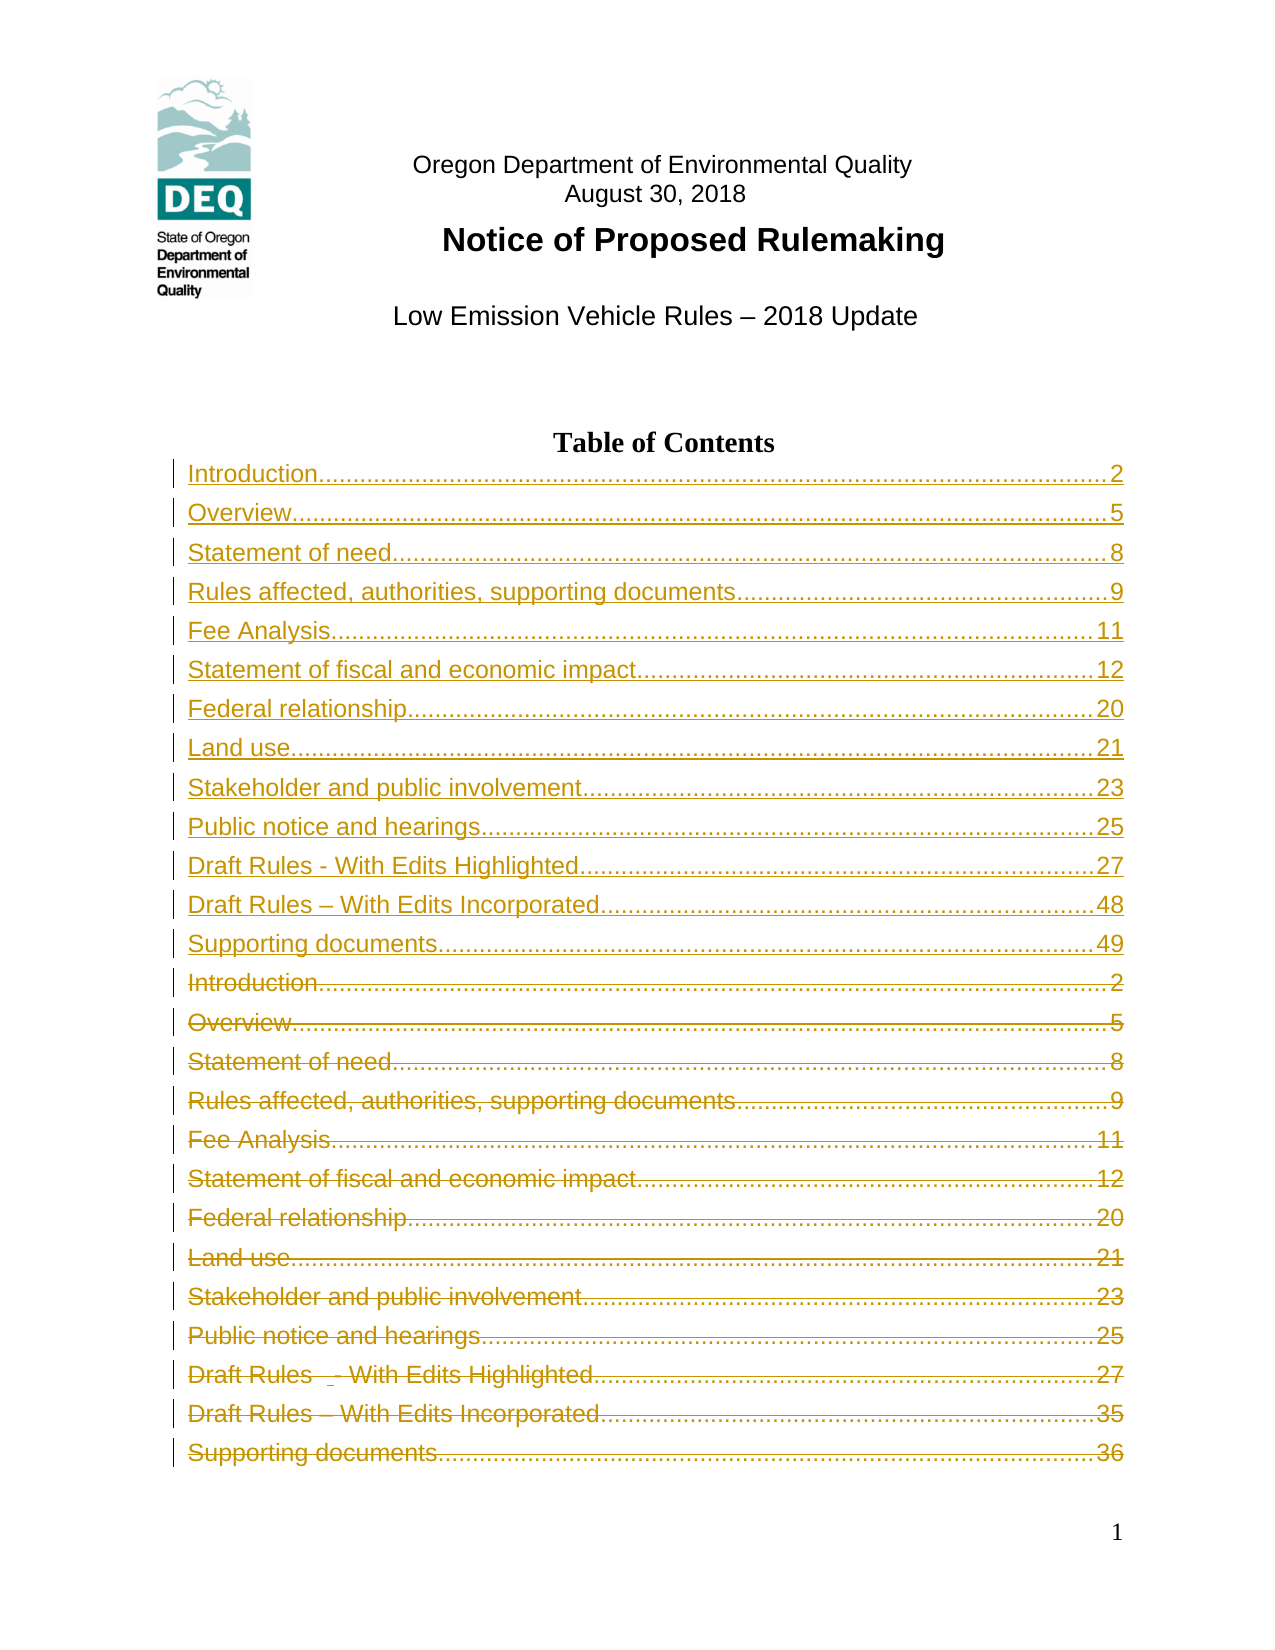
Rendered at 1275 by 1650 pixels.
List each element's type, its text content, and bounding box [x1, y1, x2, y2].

subtitle Notice of Proposed Rulemaking [262, 220, 1125, 258]
text August 30, 2018 [253, 179, 1123, 207]
picture [156, 76, 253, 300]
text Low Emission Vehicle Rules – 2018 Update [187, 300, 1123, 331]
text Oregon Department of Environmental Quality [375, 150, 1123, 179]
title Table of Contents [204, 426, 1123, 459]
